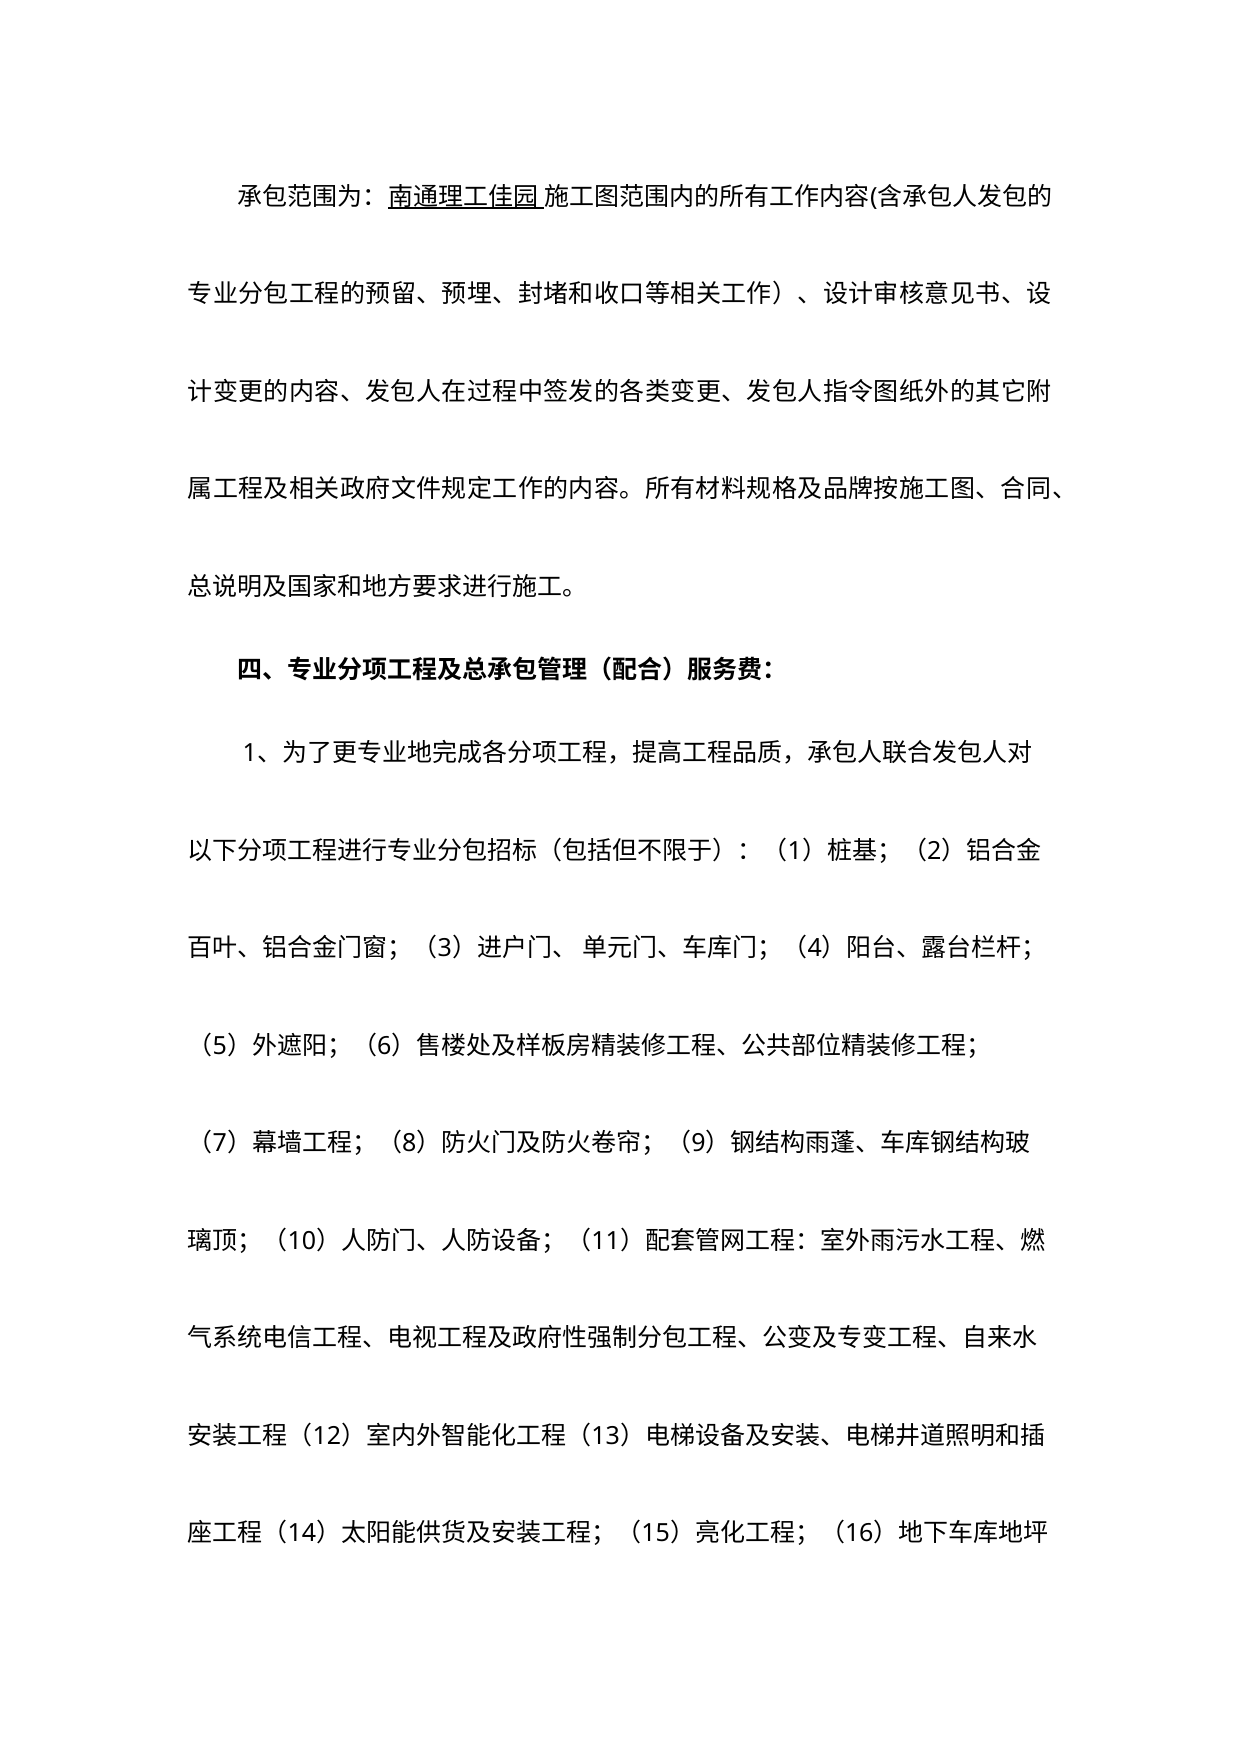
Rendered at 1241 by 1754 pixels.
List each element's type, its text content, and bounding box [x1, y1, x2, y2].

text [187, 718, 1053, 1563]
text 四、专业分项工程及总承包管理（配合）服务费： [187, 635, 1053, 700]
text 承包范围为：南通理工佳园 施工图范围内的所有工作内容(含承包人发包的专业分包工程的预留、预埋、封堵和收口等相关工作）、设计审核意见书、设计变更的内容、发包人在过程中签发的各类变更、发包人指令图纸外的其它附属工程及相关政府文件规定工作的内容。所有材料规格及品牌按施工图、合同、总说明及国家和地方要求进行施工。 [187, 162, 1053, 617]
